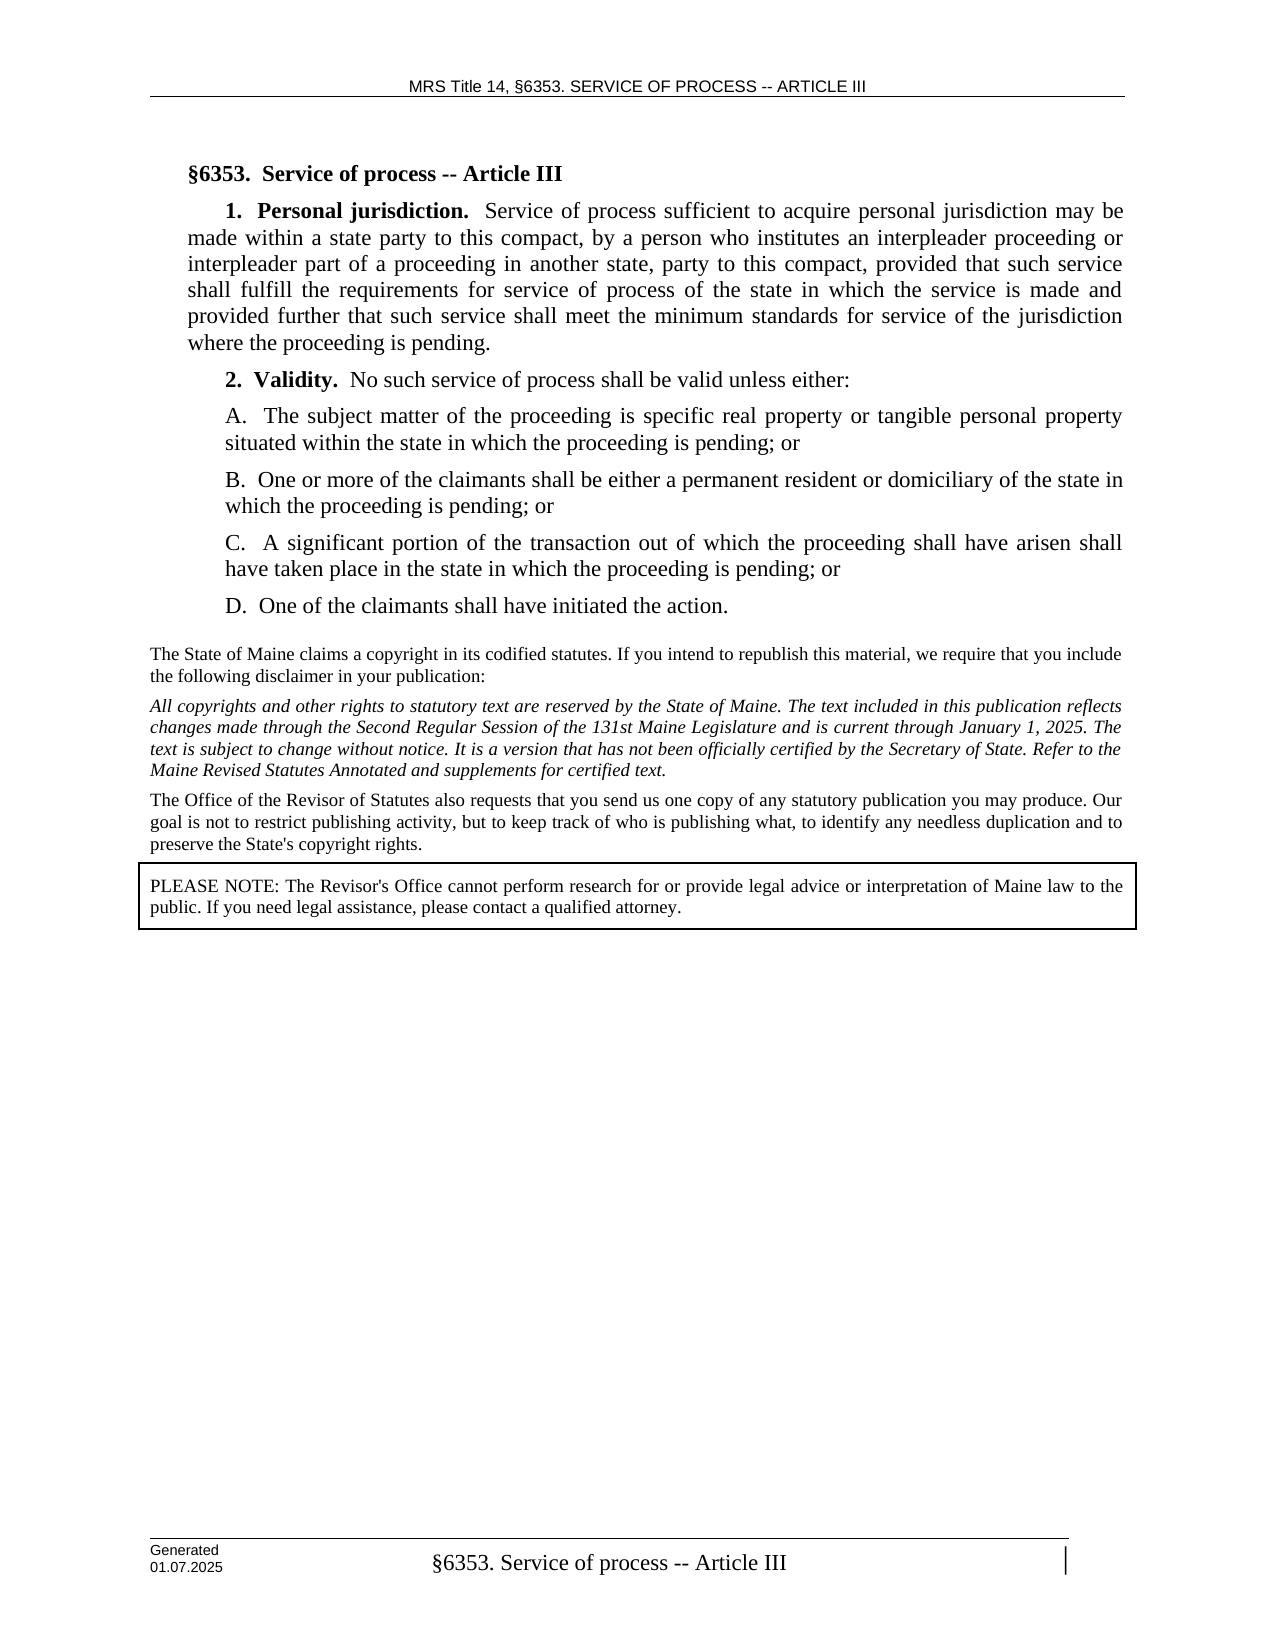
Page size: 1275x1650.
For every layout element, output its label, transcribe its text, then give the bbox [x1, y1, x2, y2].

text C. A significant portion of the transaction out of which the proceeding shall have arisen shall have taken place in the state in which the proceeding is pending; or [225, 529, 1125, 581]
text 1. Personal jurisdiction. Service of process sufficient to acquire personal jurisdiction may be made within a state party to this compact, by a person who institutes an interpleader proceeding or interpleader part of a proceeding in another state, party to this compact, provided that such service shall fulfill the requirements for service of process of the state in which the service is made and provided further that such service shall meet the minimum standards for service of the jurisdiction where the proceeding is pending. [187, 197, 1125, 355]
text A. The subject matter of the proceeding is specific real property or tangible personal property situated within the state in which the proceeding is pending; or [225, 402, 1125, 455]
text All copyrights and other rights to statutory text are reserved by the State of Maine. The text included in this publication reflects changes made through the Second Regular Session of the 131st Maine Legislature and is current through January 1, 2025 . The text is subject to change without notice. It is a version that has not been officially certified by the Secretary of State. Refer to the Maine Revised Statutes Annotated and supplements for certified text. [150, 695, 1125, 781]
text §6353. Service of process -- Article III [187, 160, 1125, 187]
text 2. Validity. No such service of process shall be valid unless either: [187, 366, 1125, 392]
text The State of Maine claims a copyright in its codified statutes. If you intend to republish this material, we require that you include the following disclaimer in your publication: [150, 643, 1125, 686]
text PLEASE NOTE: The Revisor's Office cannot perform research for or provide legal advice or interpretation of Maine law to the public. If you need legal assistance, please contact a qualified attorney. [140, 864, 1135, 928]
text The Office of the Revisor of Statutes also requests that you send us one copy of any statutory publication you may produce. Our goal is not to restrict publishing activity, but to keep track of who is publishing what, to identify any needless duplication and to preserve the State's copyright rights. [150, 789, 1125, 854]
text B. One or more of the claimants shall be either a permanent resident or domiciliary of the state in which the proceeding is pending; or [225, 466, 1125, 518]
text D. One of the claimants shall have initiated the action. [225, 592, 1125, 618]
